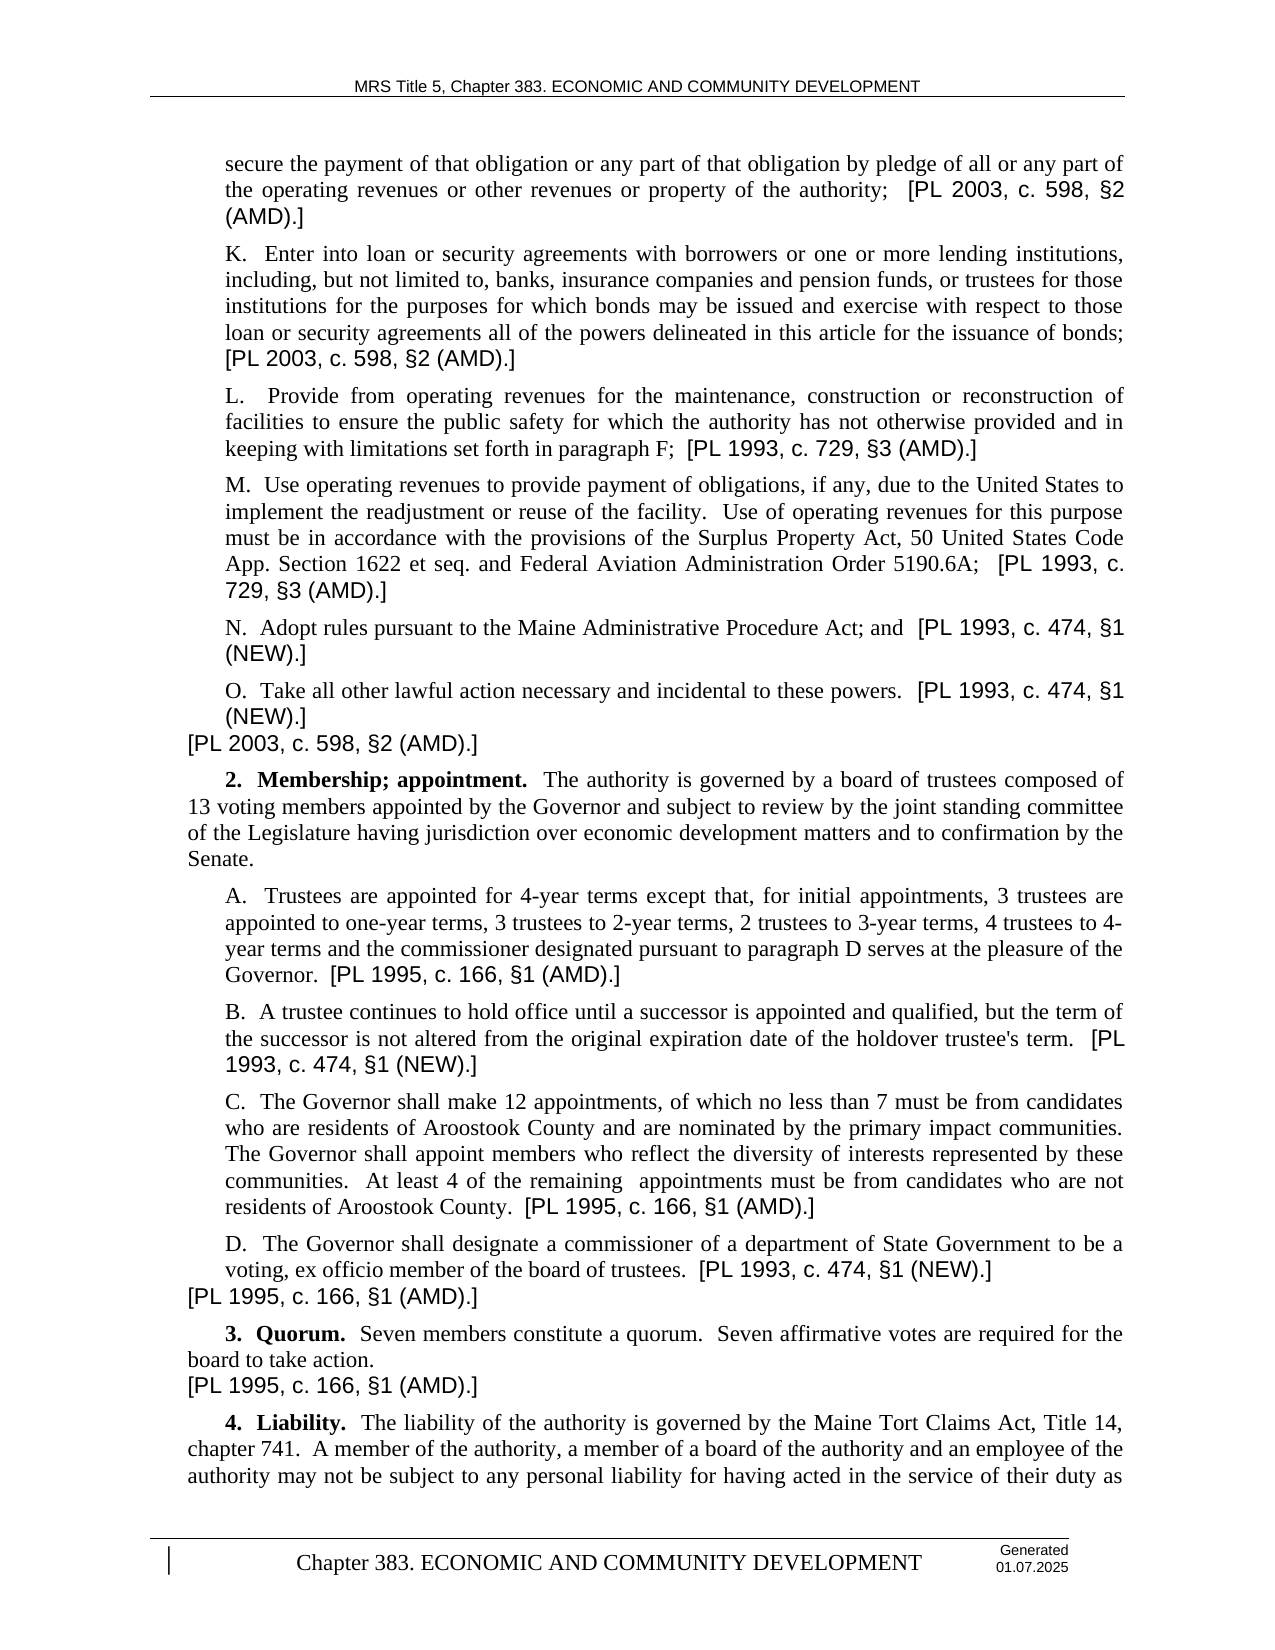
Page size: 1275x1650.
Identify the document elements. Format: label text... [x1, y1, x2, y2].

text [PL 1995, c. 166, §1 (AMD).] [187, 1372, 1125, 1399]
text 2. Membership; appointment. The authority is governed by a board of trustees composed of 13 voting members appointed by the Governor and subject to review by the joint standing committee of the Legislature having jurisdiction over economic development matters and to confirmation by the Senate. [187, 766, 1125, 872]
text A. Trustees are appointed for 4-year terms except that, for initial appointments, 3 trustees are appointed to one-year terms, 3 trustees to 2-year terms, 2 trustees to 3-year terms, 4 trustees to 4-year terms and the commissioner designated pursuant to paragraph D serves at the pleasure of the Governor. [PL 1995, c. 166, §1 (AMD).] [225, 882, 1125, 988]
text L. Provide from operating revenues for the maintenance, construction or reconstruction of facilities to ensure the public safety for which the authority has not otherwise provided and in keeping with limitations set forth in paragraph F; [PL 1993, c. 729, §3 (AMD).] [225, 382, 1125, 461]
text [PL 2003, c. 598, §2 (AMD).] [187, 730, 1125, 756]
text C. The Governor shall make 12 appointments, of which no less than 7 must be from candidates who are residents of Aroostook County and are nominated by the primary impact communities. The Governor shall appoint members who reflect the diversity of interests represented by these communities. At least 4 of the remaining appointments must be from candidates who are not residents of Aroostook County. [PL 1995, c. 166, §1 (AMD).] [225, 1088, 1125, 1220]
text K. Enter into loan or security agreements with borrowers or one or more lending institutions, including, but not limited to, banks, insurance companies and pension funds, or trustees for those institutions for the purposes for which bonds may be issued and exercise with respect to those loan or security agreements all of the powers delineated in this article for the issuance of bonds; [PL 2003, c. 598, §2 (AMD).] [225, 239, 1125, 371]
text D. The Governor shall designate a commissioner of a department of State Government to be a voting, ex officio member of the board of trustees. [PL 1993, c. 474, §1 (NEW).] [225, 1230, 1125, 1283]
text [PL 1995, c. 166, §1 (AMD).] [187, 1283, 1125, 1309]
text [225, 150, 1125, 229]
text 3. Quorum. Seven members constitute a quorum. Seven affirmative votes are required for the board to take action. [187, 1320, 1125, 1372]
text M. Use operating revenues to provide payment of obligations, if any, due to the United States to implement the readjustment or reuse of the facility. Use of operating revenues for this purpose must be in accordance with the provisions of the Surplus Property Act, 50 United States Code App. Section 1622 et seq. and Federal Aviation Administration Order 5190.6A; [PL 1993, c. 729, §3 (AMD).] [225, 471, 1125, 603]
text O. Take all other lawful action necessary and incidental to these powers. [PL 1993, c. 474, §1 (NEW).] [225, 677, 1125, 730]
text B. A trustee continues to hold office until a successor is appointed and qualified, but the term of the successor is not altered from the original expiration date of the holdover trustee's term. [PL 1993, c. 474, §1 (NEW).] [225, 998, 1125, 1077]
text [187, 1409, 1125, 1488]
text N. Adopt rules pursuant to the Maine Administrative Procedure Act; and [PL 1993, c. 474, §1 (NEW).] [225, 614, 1125, 666]
